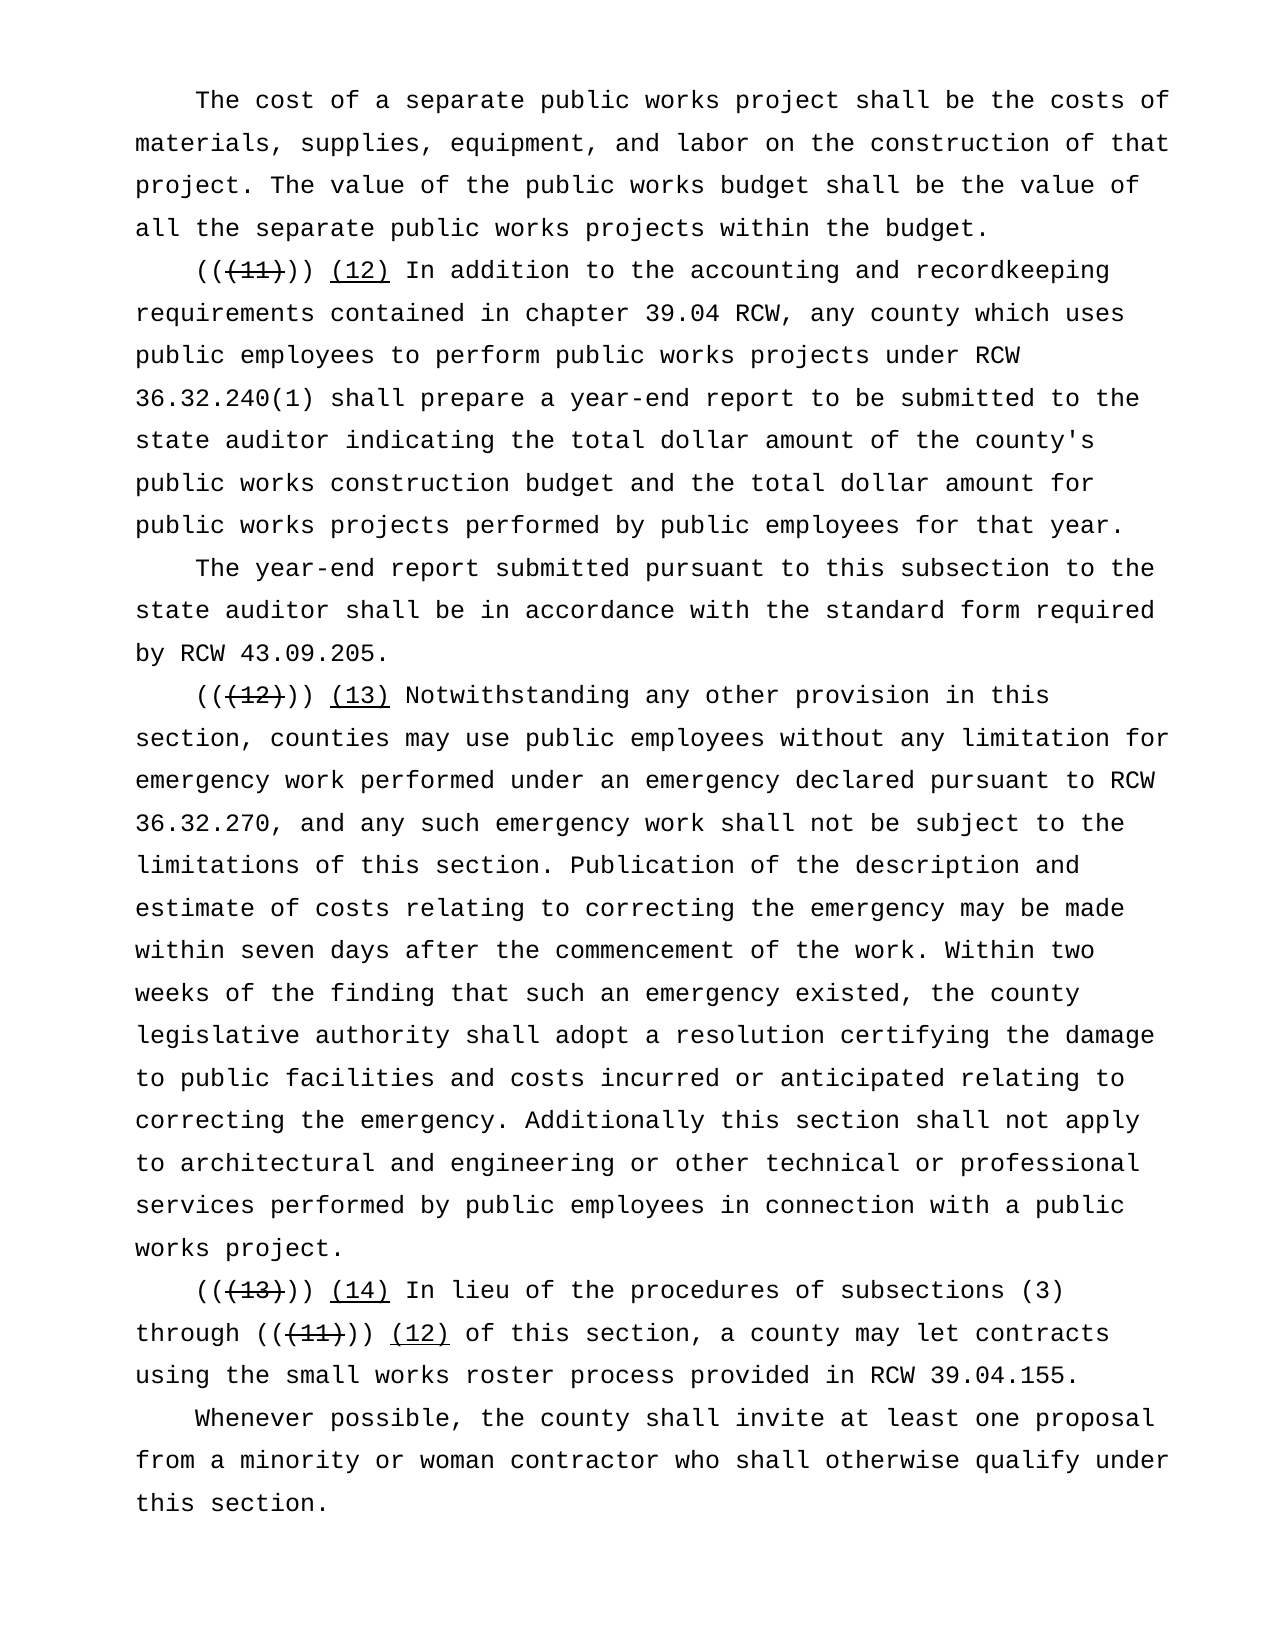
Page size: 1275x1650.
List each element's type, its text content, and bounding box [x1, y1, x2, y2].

text Whenever possible, the county shall invite at least one proposal from a minority or woman contractor who shall otherwise qualify under this section. [135, 1392, 1170, 1520]
text (((11))) (12) In addition to the accounting and recordkeeping requirements contained in chapter 39.04 RCW, any county which uses public employees to perform public works projects under RCW 36.32.240(1) shall prepare a year-end report to be submitted to the state auditor indicating the total dollar amount of the county's public works construction budget and the total dollar amount for public works projects performed by public employees for that year. [135, 245, 1170, 542]
text The year-end report submitted pursuant to this subsection to the state auditor shall be in accordance with the standard form required by RCW 43.09.205. [135, 542, 1170, 670]
text The cost of a separate public works project shall be the costs of materials, supplies, equipment, and labor on the construction of that project. The value of the public works budget shall be the value of all the separate public works projects within the budget. [135, 75, 1170, 245]
text (((13))) (14) In lieu of the procedures of subsections (3) through (((11))) (12) of this section, a county may let contracts using the small works roster process provided in RCW 39.04.155. [135, 1265, 1170, 1392]
text (((12))) (13) Notwithstanding any other provision in this section, counties may use public employees without any limitation for emergency work performed under an emergency declared pursuant to RCW 36.32.270, and any such emergency work shall not be subject to the limitations of this section. Publication of the description and estimate of costs relating to correcting the emergency may be made within seven days after the commencement of the work. Within two weeks of the finding that such an emergency existed, the county legislative authority shall adopt a resolution certifying the damage to public facilities and costs incurred or anticipated relating to correcting the emergency. Additionally this section shall not apply to architectural and engineering or other technical or professional services performed by public employees in connection with a public works project. [135, 670, 1170, 1265]
